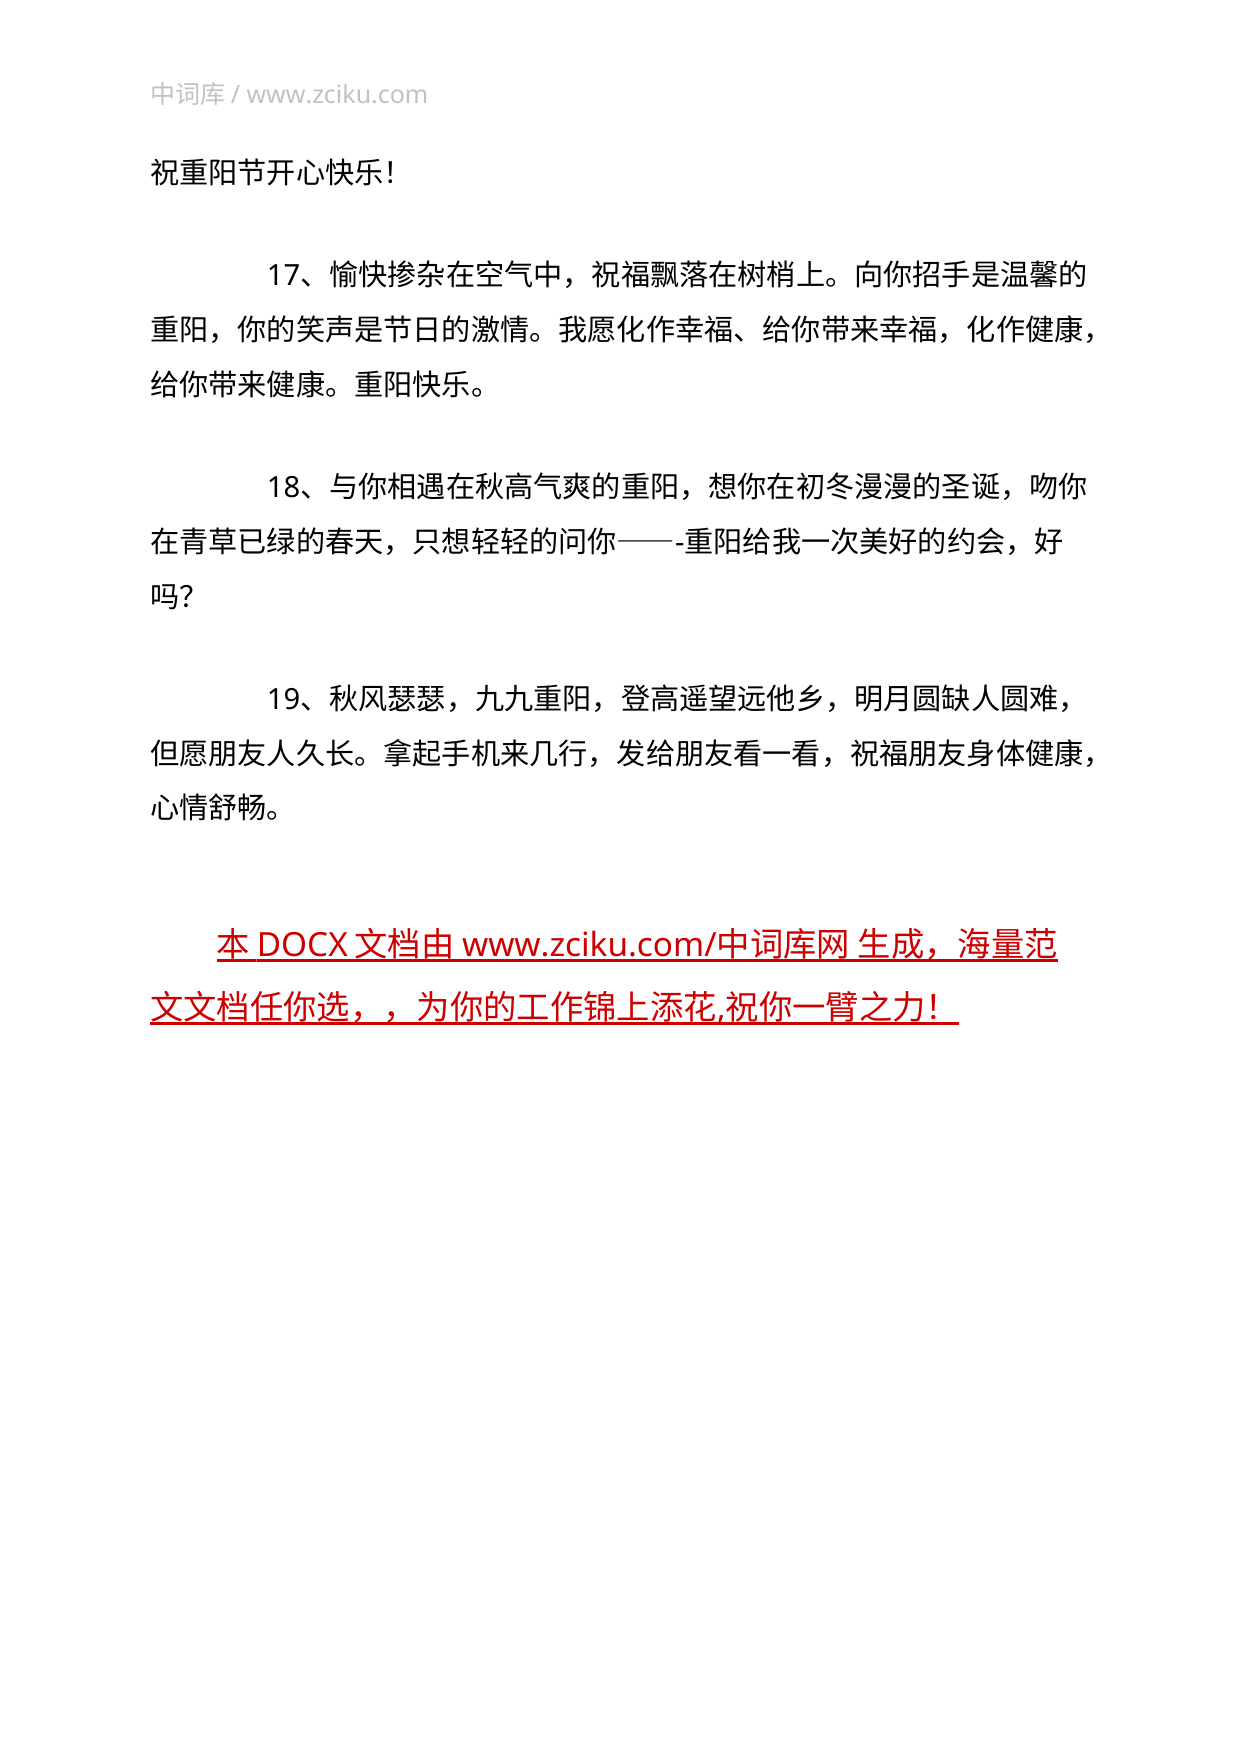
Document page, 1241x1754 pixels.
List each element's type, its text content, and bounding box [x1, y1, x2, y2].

text 19、秋风瑟瑟，九九重阳，登高遥望远他乡，明月圆缺人圆难，但愿朋友人久长。拿起手机来几行，发给朋友看一看，祝福朋友身体健康，心情舒畅。 [150, 675, 1090, 827]
text 18、与你相遇在秋高气爽的重阳，想你在初冬漫漫的圣诞，吻你在青草已绿的春天，只想轻轻的问你——-重阳给我一次美好的约会，好吗？ [150, 463, 1090, 616]
text 本DOCX文档由 www.zciku.com/中词库网 生成，海量范文文档任你选，，为你的工作锦上添花,祝你一臂之力！ [150, 918, 1090, 1029]
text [150, 150, 1090, 192]
text 17、愉快掺杂在空气中，祝福飘落在树梢上。向你招手是温馨的重阳，你的笑声是节日的激情。我愿化作幸福、给你带来幸福，化作健康，给你带来健康。重阳快乐。 [150, 252, 1090, 404]
